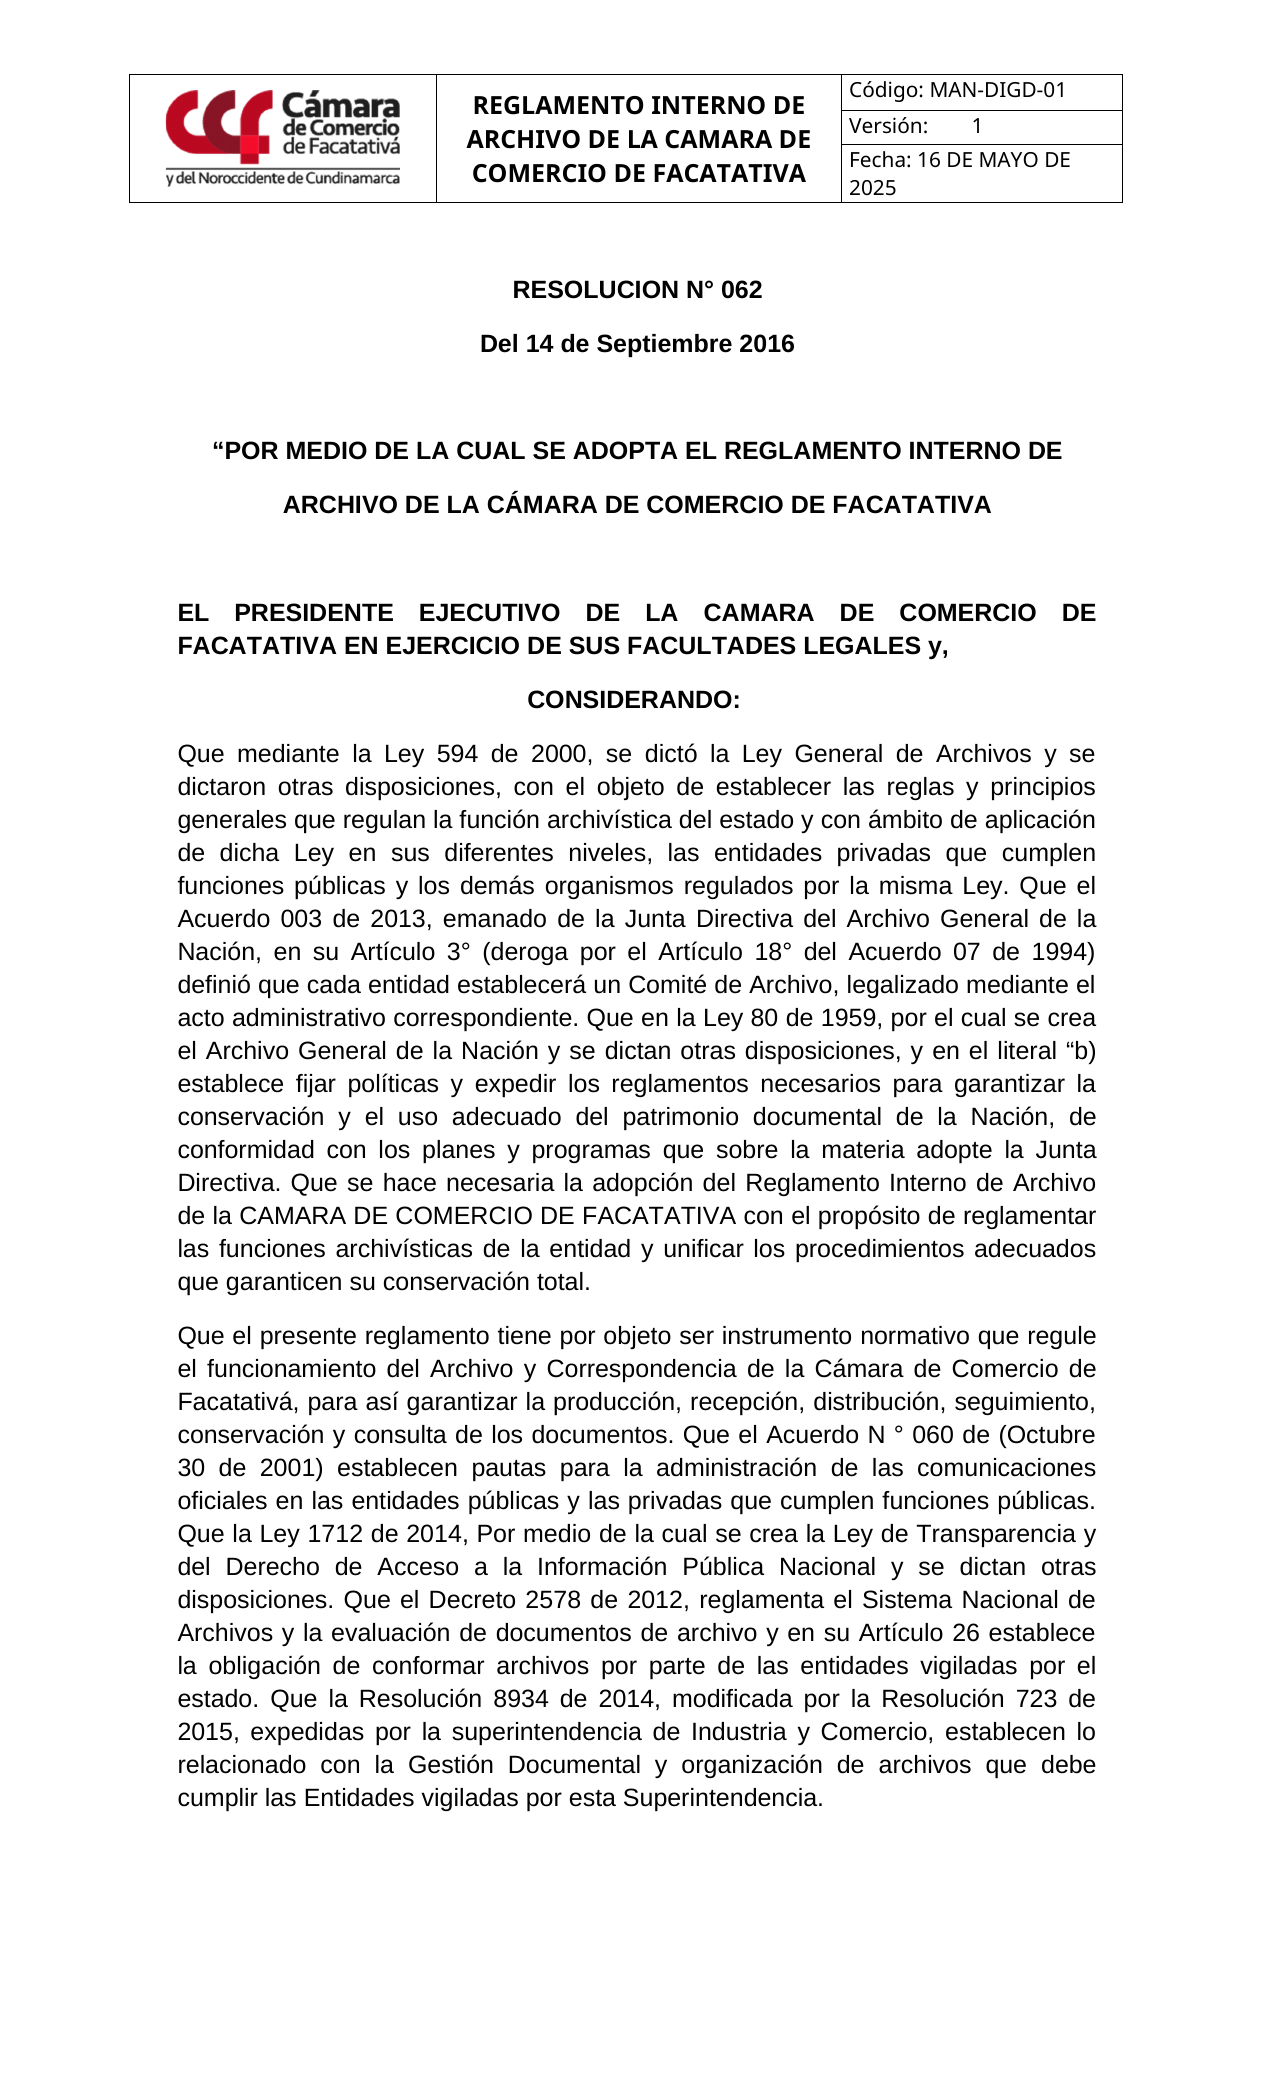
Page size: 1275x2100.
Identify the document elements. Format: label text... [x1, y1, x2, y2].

text EL PRESIDENTE EJECUTIVO DE LA CAMARA DE COMERCIO DE FACATATIVA EN EJERCICIO DE SUS FACULTADES LEGALES y, [177, 598, 1098, 660]
text Que mediante la Ley 594 de 2000, se dictó la Ley General de Archivos y se dictaron otras disposiciones, con el objeto de establecer las reglas y principios generales que regulan la función archivística del estado y con ámbito de aplicación de dicha Ley en sus diferentes niveles, las entidades privadas que cumplen funciones públicas y los demás organismos regulados por la misma Ley. Que el Acuerdo 003 de 2013, emanado de la Junta Directiva del Archivo General de la Nación, en su Artículo 3° (deroga por el Artículo 18° del Acuerdo 07 de 1994) definió que cada entidad establecerá un Comité de Archivo, legalizado mediante el acto administrativo correspondiente. Que en la Ley 80 de 1959, por el cual se crea el Archivo General de la Nación y se dictan otras disposiciones, y en el literal “b) establece fijar políticas y expedir los reglamentos necesarios para garantizar la conservación y el uso adecuado del patrimonio documental de la Nación, de conformidad con los planes y programas que sobre la materia adopte la Junta Directiva. Que se hace necesaria la adopción del Reglamento Interno de Archivo de la CAMARA DE COMERCIO DE FACATATIVA con el propósito de reglamentar las funciones archivísticas de la entidad y unificar los procedimientos adecuados que garanticen su conservación total. [177, 739, 1098, 1296]
text CONSIDERANDO: [177, 685, 1098, 714]
text Que el presente reglamento tiene por objeto ser instrumento normativo que regule el funcionamiento del Archivo y Correspondencia de la Cámara de Comercio de Facatativá, para así garantizar la producción, recepción, distribución, seguimiento, conservación y consulta de los documentos. Que el Acuerdo N ° 060 de (Octubre 30 de 2001) establecen pautas para la administración de las comunicaciones oficiales en las entidades públicas y las privadas que cumplen funciones públicas. Que la Ley 1712 de 2014, Por medio de la cual se crea la Ley de Transparencia y del Derecho de Acceso a la Información Pública Nacional y se dictan otras disposiciones. Que el Decreto 2578 de 2012, reglamenta el Sistema Nacional de Archivos y la evaluación de documentos de archivo y en su Artículo 26 establece la obligación de conformar archivos por parte de las entidades vigiladas por el estado. Que la Resolución 8934 de 2014, modificada por la Resolución 723 de 2015, expedidas por la superintendencia de Industria y Comercio, establecen lo relacionado con la Gestión Documental y organización de archivos que debe cumplir las Entidades vigiladas por esta Superintendencia. [177, 1321, 1098, 1812]
picture [165, 90, 400, 187]
text RESOLUCION N° 062 [177, 275, 1098, 304]
text “POR MEDIO DE LA CUAL SE ADOPTA EL REGLAMENTO INTERNO DE [177, 437, 1098, 465]
text Del 14 de Septiembre 2016 [177, 329, 1098, 358]
text ARCHIVO DE LA CÁMARA DE COMERCIO DE FACATATIVA [177, 490, 1098, 519]
